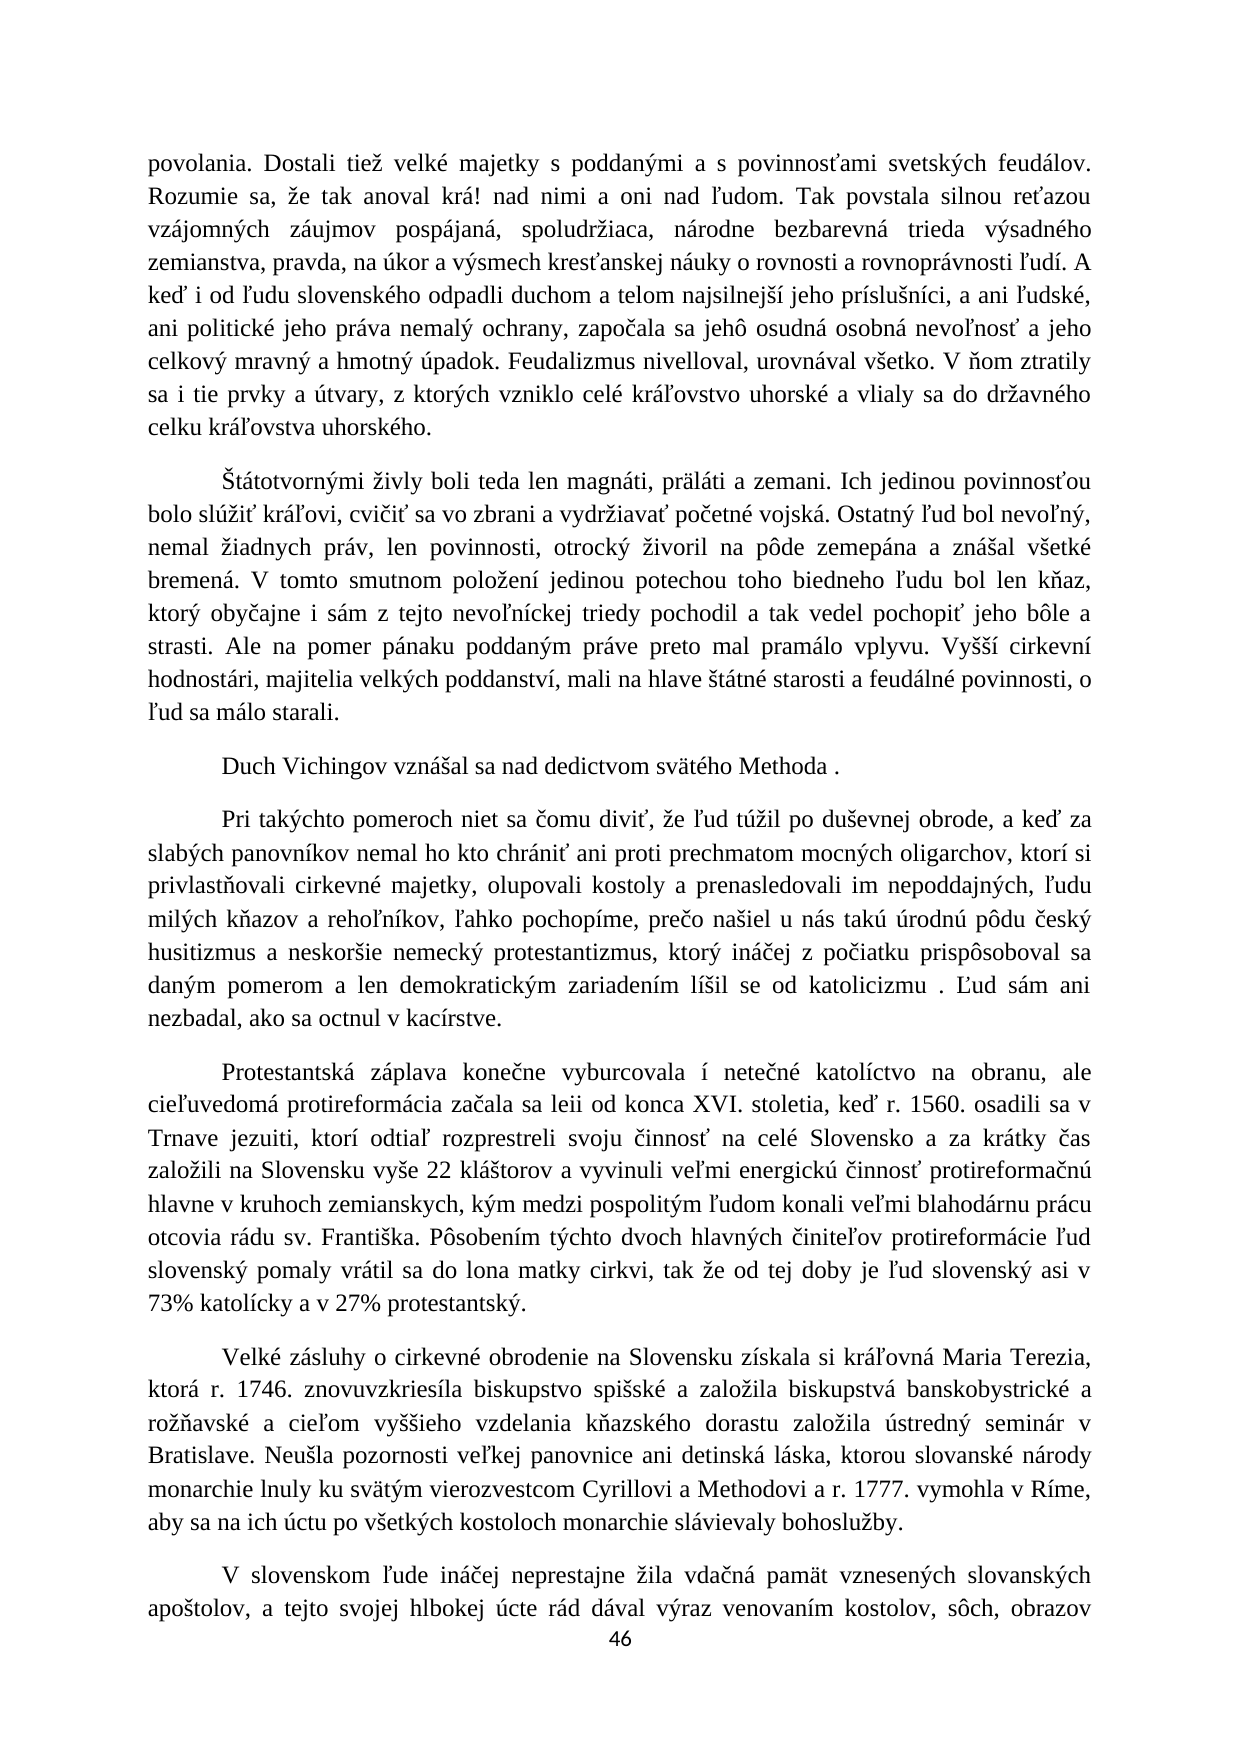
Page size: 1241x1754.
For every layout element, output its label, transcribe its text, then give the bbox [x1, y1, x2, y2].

text Protestantská záplava konečne vyburcovala í netečné katolíctvo na obranu, ale cieľuvedomá protireformácia začala sa leii od konca XVI. stoletia, keď r. 1560. osadili sa v Trnave jezuiti, ktorí odtiaľ rozprestreli svoju činnosť na celé Slovensko a za krátky čas založili na Slovensku vyše 22 kláštorov a vyvinuli veľmi energickú činnosť protireformačnú hlavne v kruhoch zemianskych, kým medzi pospolitým ľudom konali veľmi blahodárnu prácu otcovia rádu sv. Františka. Pôsobením týchto dvoch hlavných činiteľov protireformácie ľud slovenský pomaly vrátil sa do lona matky cirkvi, tak že od tej doby je ľud slovenský asi v 73% katolícky a v 27% protestantský. [148, 1057, 1092, 1316]
text Pri takýchto pomeroch niet sa čomu diviť, že ľud túžil po duševnej obrode, a keď za slabých panovníkov nemal ho kto chrániť ani proti prechmatom mocných oligarchov, ktorí si privlastňovali cirkevné majetky, olupovali kostoly a prenasledovali im nepoddajných, ľudu milých kňazov a rehoľníkov, ľahko pochopíme, prečo našiel u nás takú úrodnú pôdu český husitizmus a neskoršie nemecký protestantizmus, ktorý ináčej z počiatku prispôsoboval sa daným pomerom a len demokratickým zariadením líšil se od katolicizmu . Ľud sám ani nezbadal, ako sa octnul v kacírstve. [148, 804, 1092, 1031]
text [148, 1561, 1092, 1622]
text Štátotvornými živly boli teda len magnáti, präláti a zemani. Ich jedinou povinnosťou bolo slúžiť kráľovi, cvičiť sa vo zbrani a vydržiavať početné vojská. Ostatný ľud bol nevoľný, nemal žiadnych práv, len povinnosti, otrocký živoril na pôde zemepána a znášal všetké bremená. V tomto smutnom položení jedinou potechou toho biedneho ľudu bol len kňaz, ktorý obyčajne i sám z tejto nevoľníckej triedy pochodil a tak vedel pochopiť jeho bôle a strasti. Ale na pomer pánaku poddaným práve preto mal pramálo vplyvu. Vyšší cirkevní hodnostári, majitelia velkých poddanství, mali na hlave štátné starosti a feudálné povinnosti, o ľud sa málo starali. [148, 466, 1092, 726]
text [148, 148, 1092, 441]
text Velké zásluhy o cirkevné obrodenie na Slovensku získala si kráľovná Maria Terezia, ktorá r. 1746. znovuvzkriesíla biskupstvo spišské a založila biskupstvá banskobystrické a rožňavské a cieľom vyššieho vzdelania kňazského dorastu založila ústredný seminár v Bratislave. Neušla pozornosti veľkej panovnice ani detinská láska, ktorou slovanské národy monarchie lnuly ku svätým vierozvestcom Cyrillovi a Methodovi a r. 1777. vymohla v Ríme, aby sa na ich úctu po všetkých kostoloch monarchie slávievaly bohoslužby. [148, 1342, 1092, 1535]
text Duch Vichingov vznášal sa nad dedictvom svätého Methoda . [148, 751, 1092, 779]
